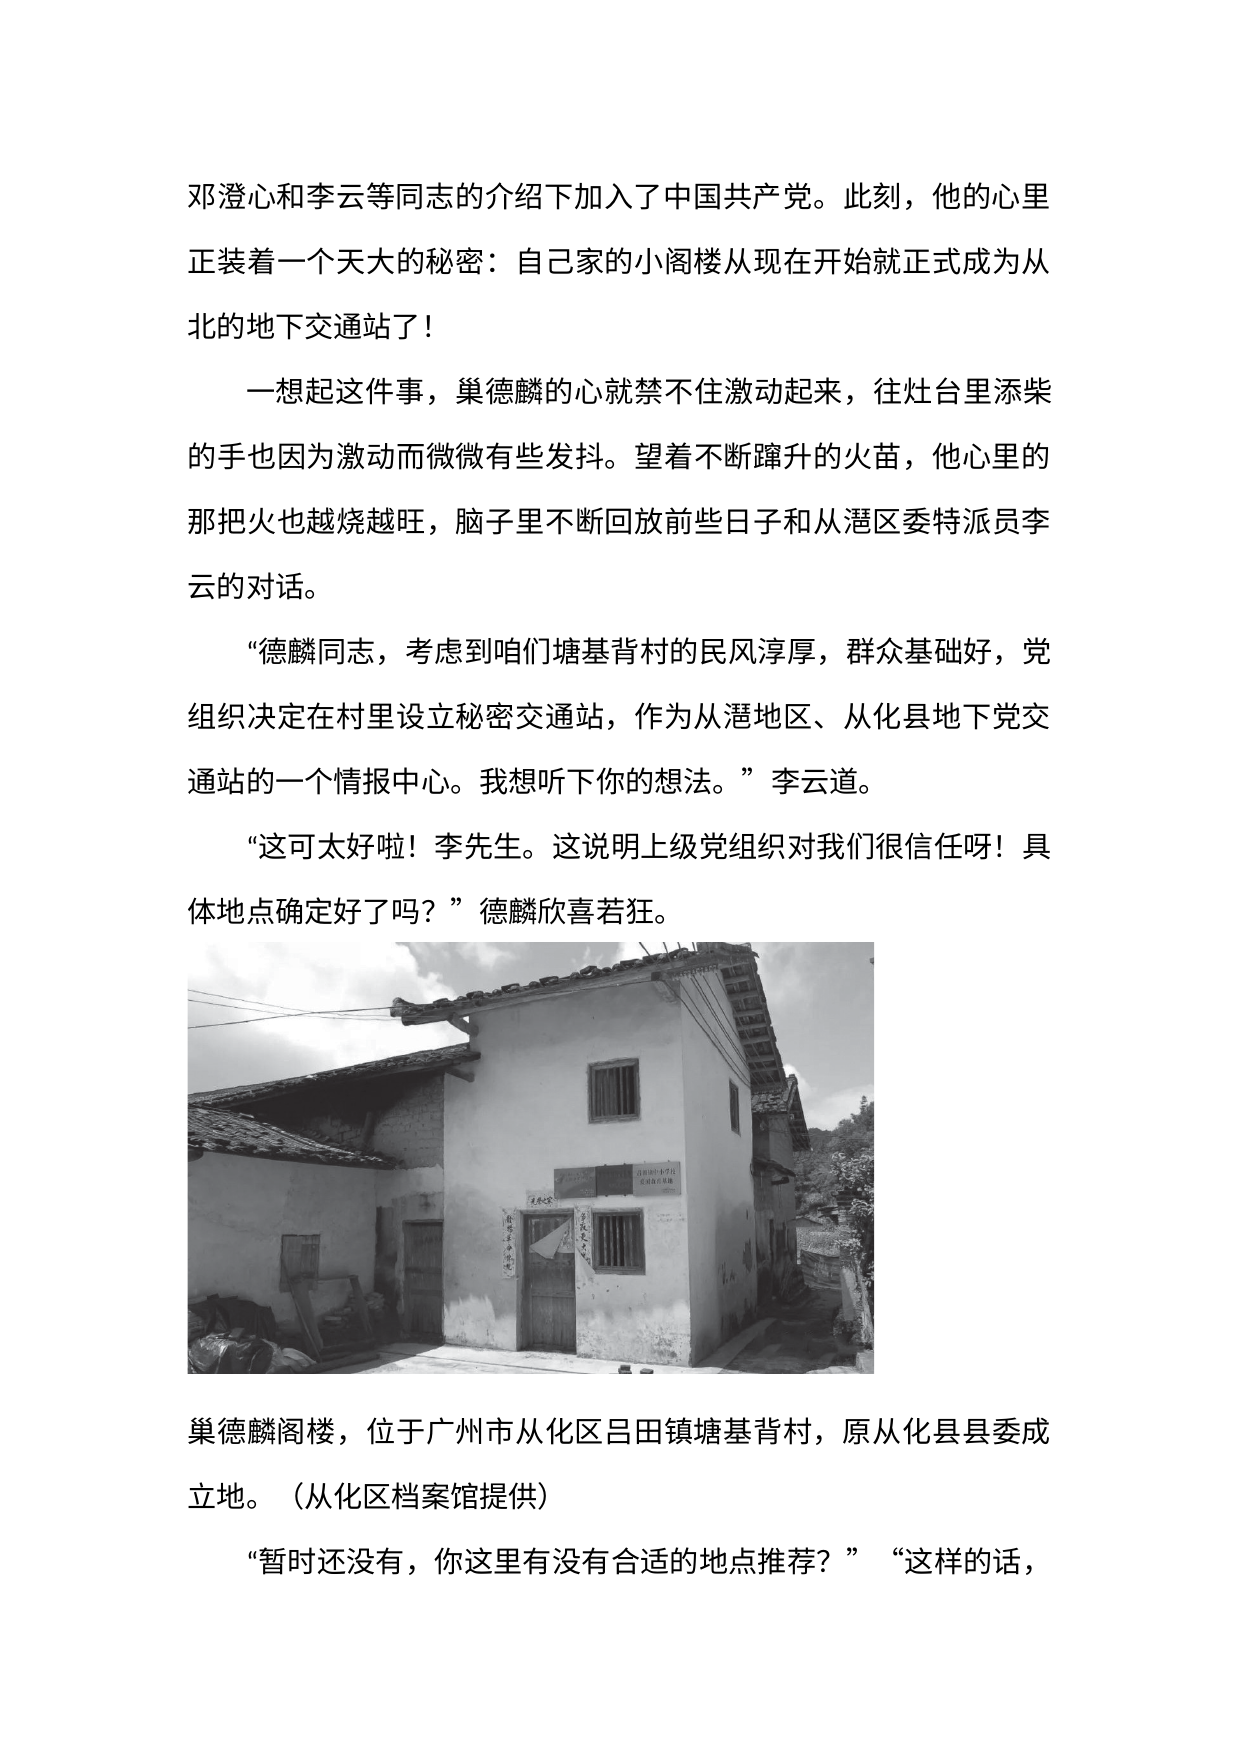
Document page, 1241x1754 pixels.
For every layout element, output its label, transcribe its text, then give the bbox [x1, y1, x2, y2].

text 巢德麟阁楼，位于广州市从化区吕田镇塘基背村，原从化县县委成立地。（从化区档案馆提供） [187, 1397, 1053, 1527]
picture [187, 942, 875, 1374]
text 一想起这件事，巢德麟的心就禁不住激动起来，往灶台里添柴的手也因为激动而微微有些发抖。望着不断蹿升的火苗，他心里的那把火也越烧越旺，脑子里不断回放前些日子和从潖区委特派员李云的对话。 [187, 357, 1053, 617]
text “这可太好啦！李先生。这说明上级党组织对我们很信任呀！具体地点确定好了吗？”德麟欣喜若狂。 [187, 812, 1053, 942]
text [187, 162, 1053, 357]
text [187, 1527, 1053, 1592]
text “德麟同志，考虑到咱们塘基背村的民风淳厚，群众基础好，党组织决定在村里设立秘密交通站，作为从潖地区、从化县地下党交通站的一个情报中心。我想听下你的想法。”李云道。 [187, 617, 1053, 812]
